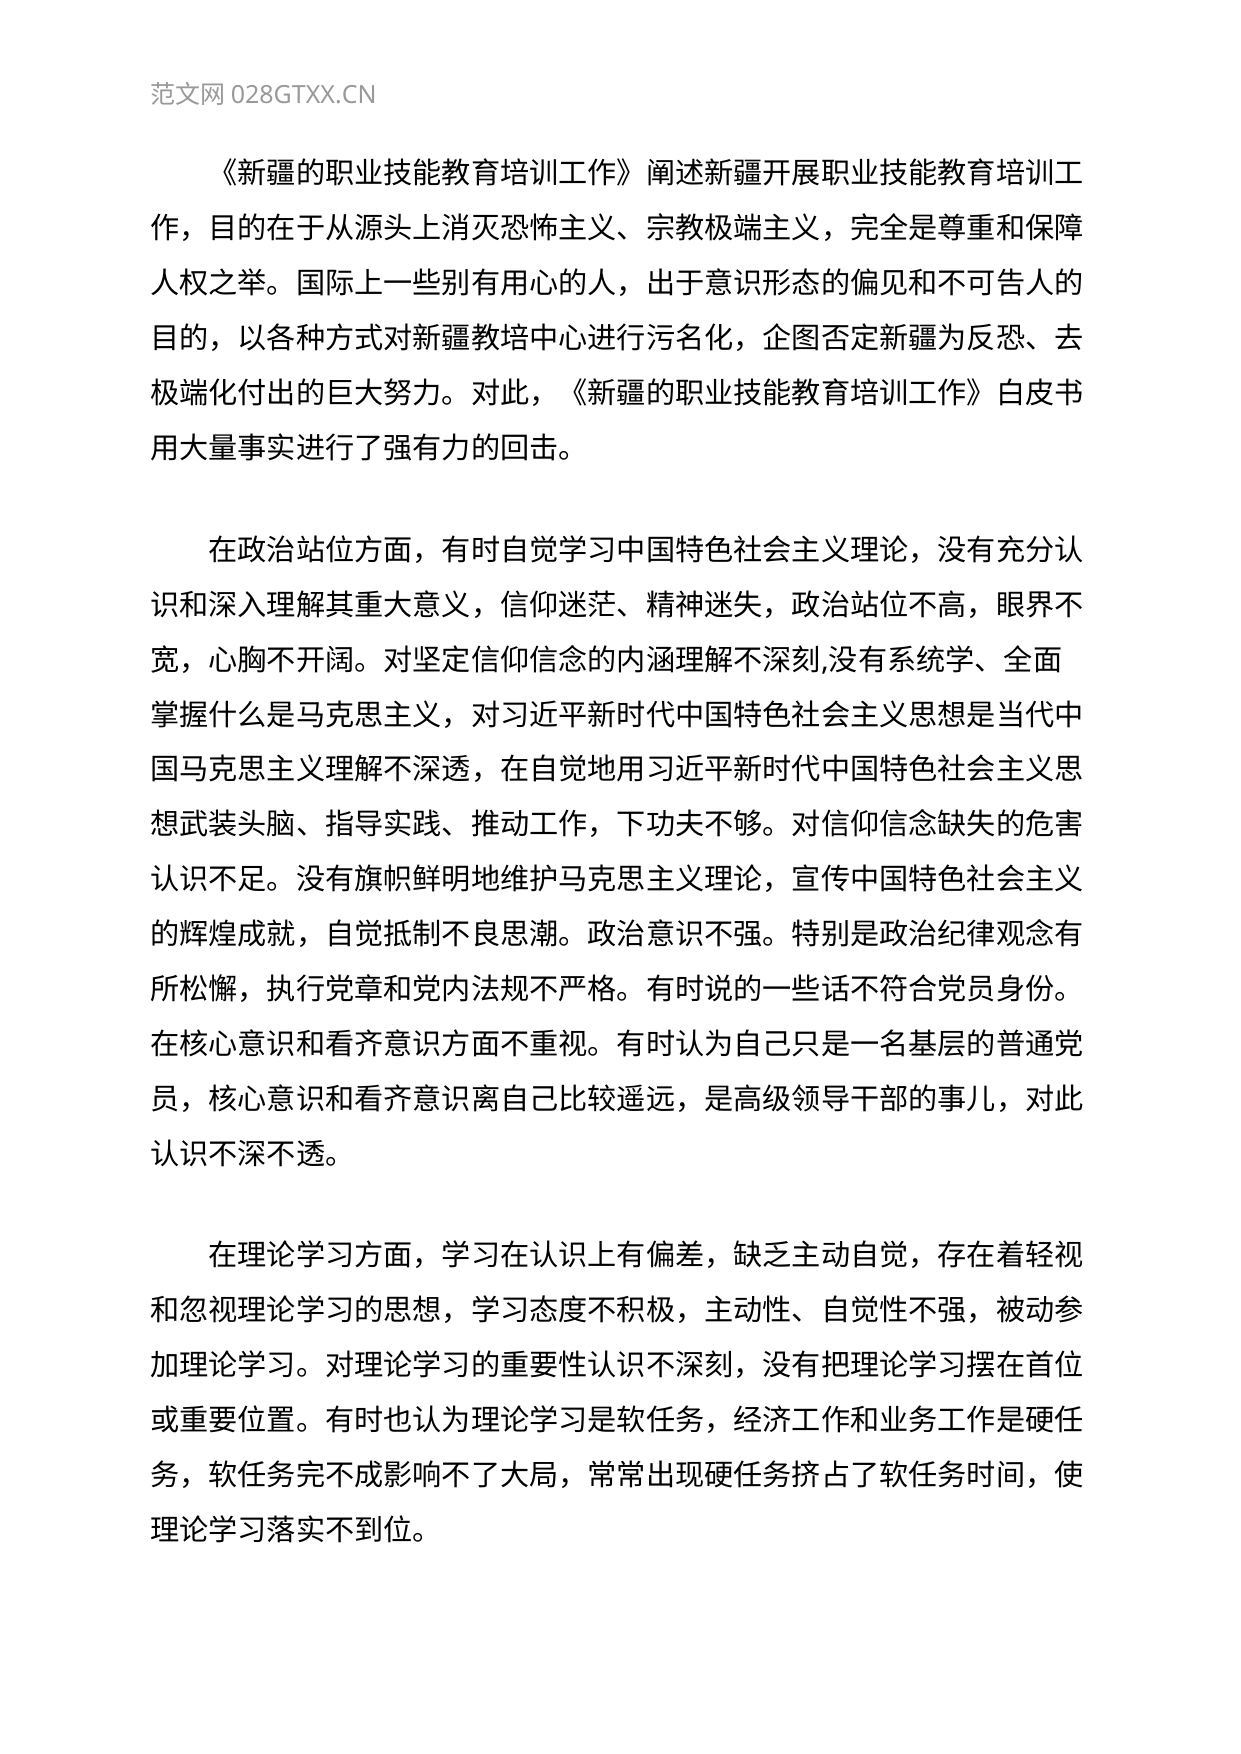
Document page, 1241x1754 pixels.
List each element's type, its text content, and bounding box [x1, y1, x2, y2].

text 在理论学习方面，学习在认识上有偏差，缺乏主动自觉，存在着轻视和忽视理论学习的思想，学习态度不积极，主动性、自觉性不强，被动参加理论学习。对理论学习的重要性认识不深刻，没有把理论学习摆在首位或重要位置。有时也认为理论学习是软任务，经济工作和业务工作是硬任务，软任务完不成影响不了大局，常常出现硬任务挤占了软任务时间，使理论学习落实不到位。 [150, 1232, 1090, 1549]
text 《新疆的职业技能教育培训工作》阐述新疆开展职业技能教育培训工作，目的在于从源头上消灭恐怖主义、宗教极端主义，完全是尊重和保障人权之举。国际上一些别有用心的人，出于意识形态的偏见和不可告人的目的，以各种方式对新疆教培中心进行污名化，企图否定新疆为反恐、去极端化付出的巨大努力。对此，《新疆的职业技能教育培训工作》白皮书用大量事实进行了强有力的回击。 [150, 150, 1090, 467]
text 在政治站位方面，有时自觉学习中国特色社会主义理论，没有充分认识和深入理解其重大意义，信仰迷茫、精神迷失，政治站位不高，眼界不宽，心胸不开阔。对坚定信仰信念的内涵理解不深刻,没有系统学、全面掌握什么是马克思主义，对习近平新时代中国特色社会主义思想是当代中国马克思主义理解不深透，在自觉地用习近平新时代中国特色社会主义思想武装头脑、指导实践、推动工作，下功夫不够。对信仰信念缺失的危害认识不足。没有旗帜鲜明地维护马克思主义理论，宣传中国特色社会主义的辉煌成就，自觉抵制不良思潮。政治意识不强。特别是政治纪律观念有所松懈，执行党章和党内法规不严格。有时说的一些话不符合党员身份。在核心意识和看齐意识方面不重视。有时认为自己只是一名基层的普通党员，核心意识和看齐意识离自己比较遥远，是高级领导干部的事儿，对此认识不深不透。 [150, 526, 1090, 1172]
